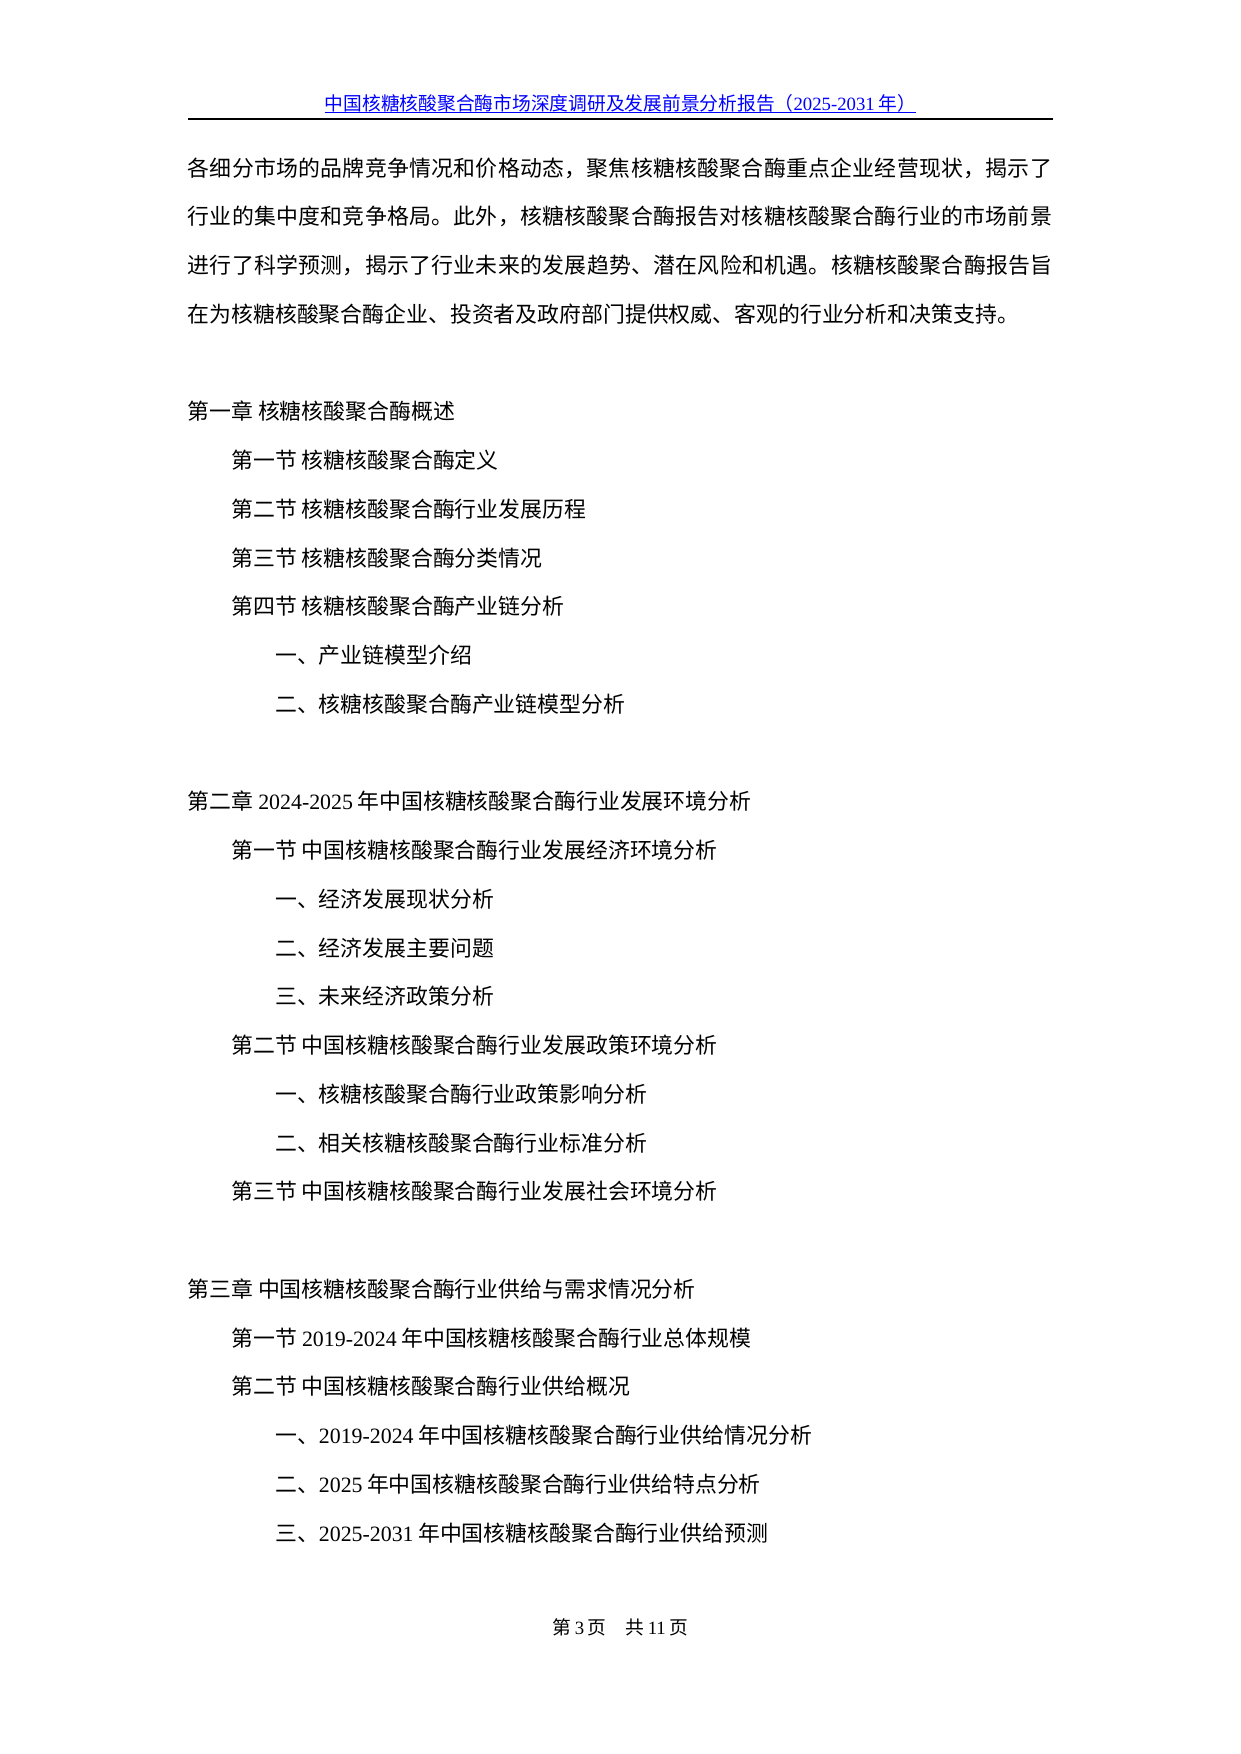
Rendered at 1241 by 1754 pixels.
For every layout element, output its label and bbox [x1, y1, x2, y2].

text [187, 150, 1053, 1548]
